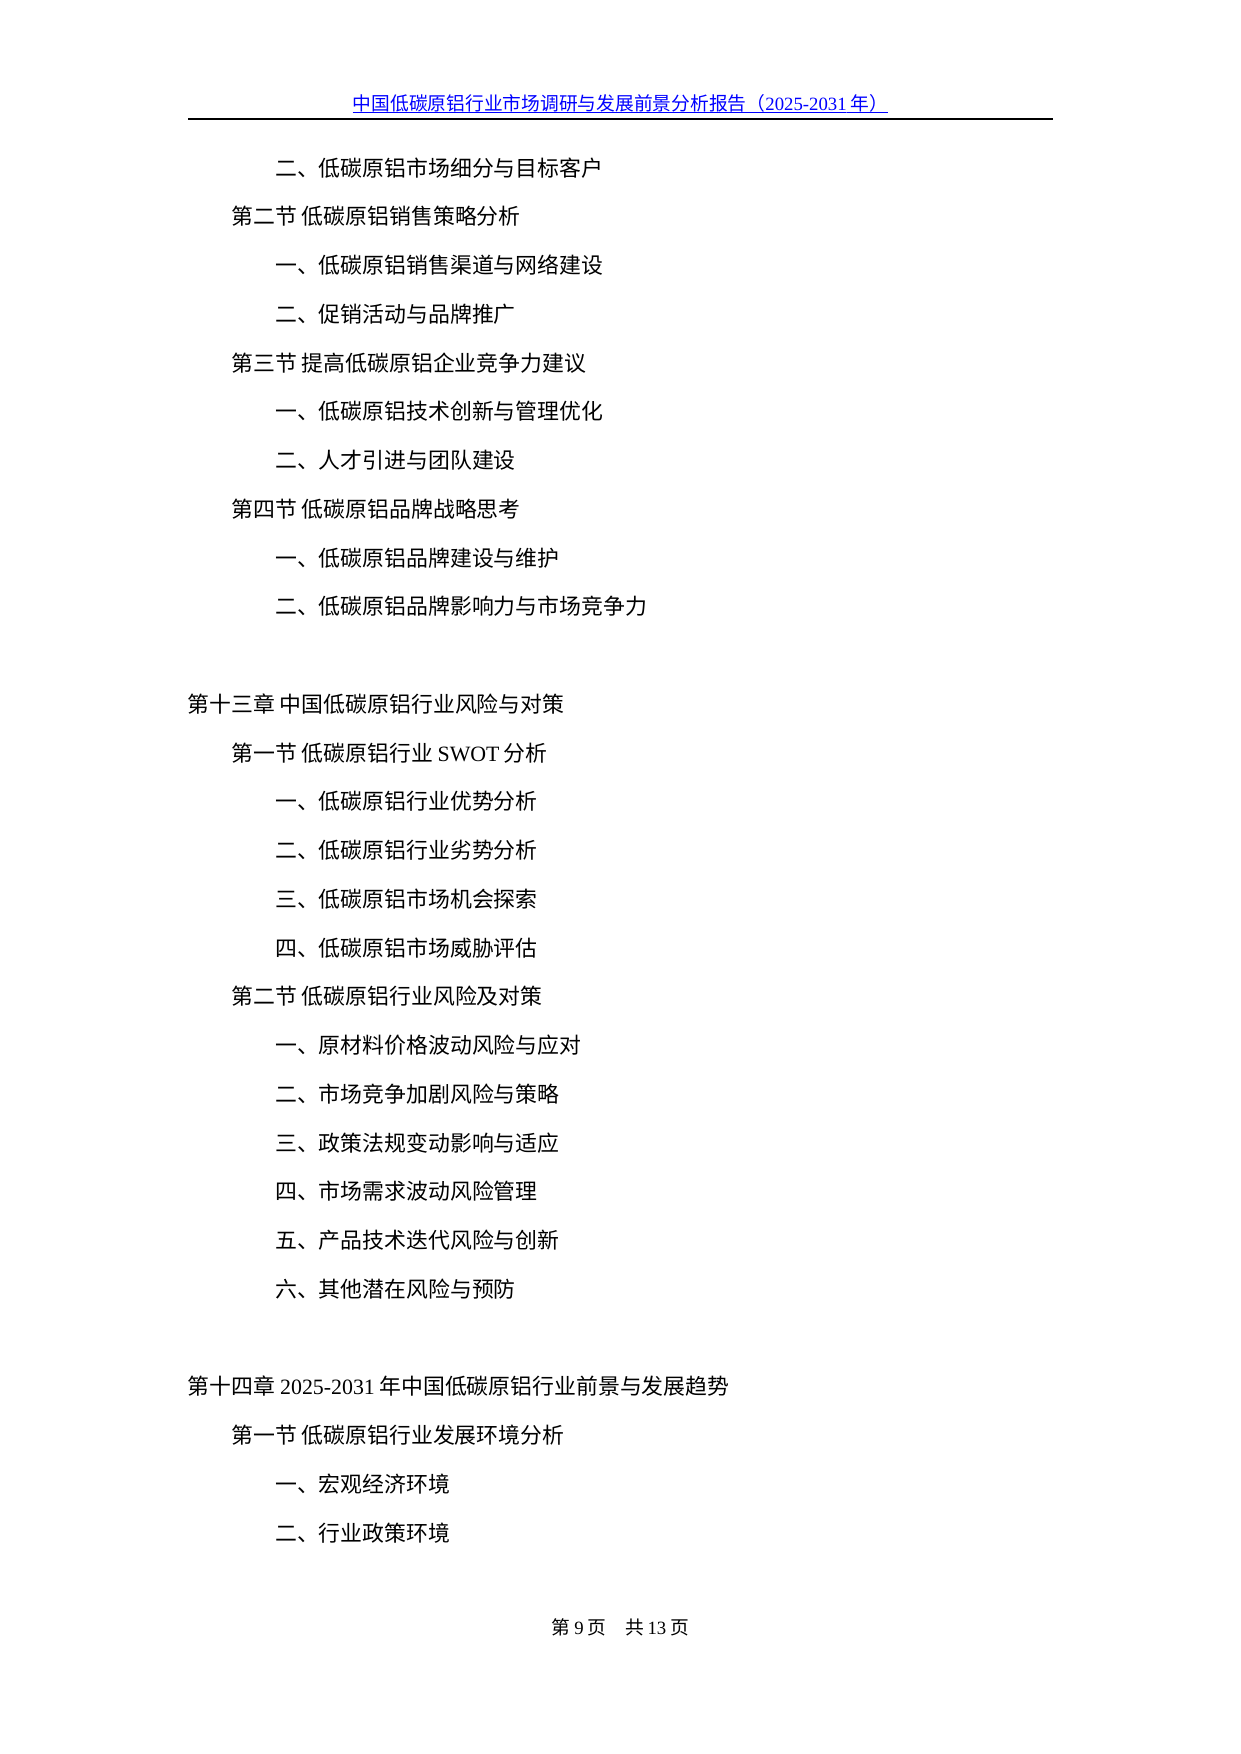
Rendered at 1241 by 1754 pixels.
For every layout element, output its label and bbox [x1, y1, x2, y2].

text [187, 150, 1053, 1548]
